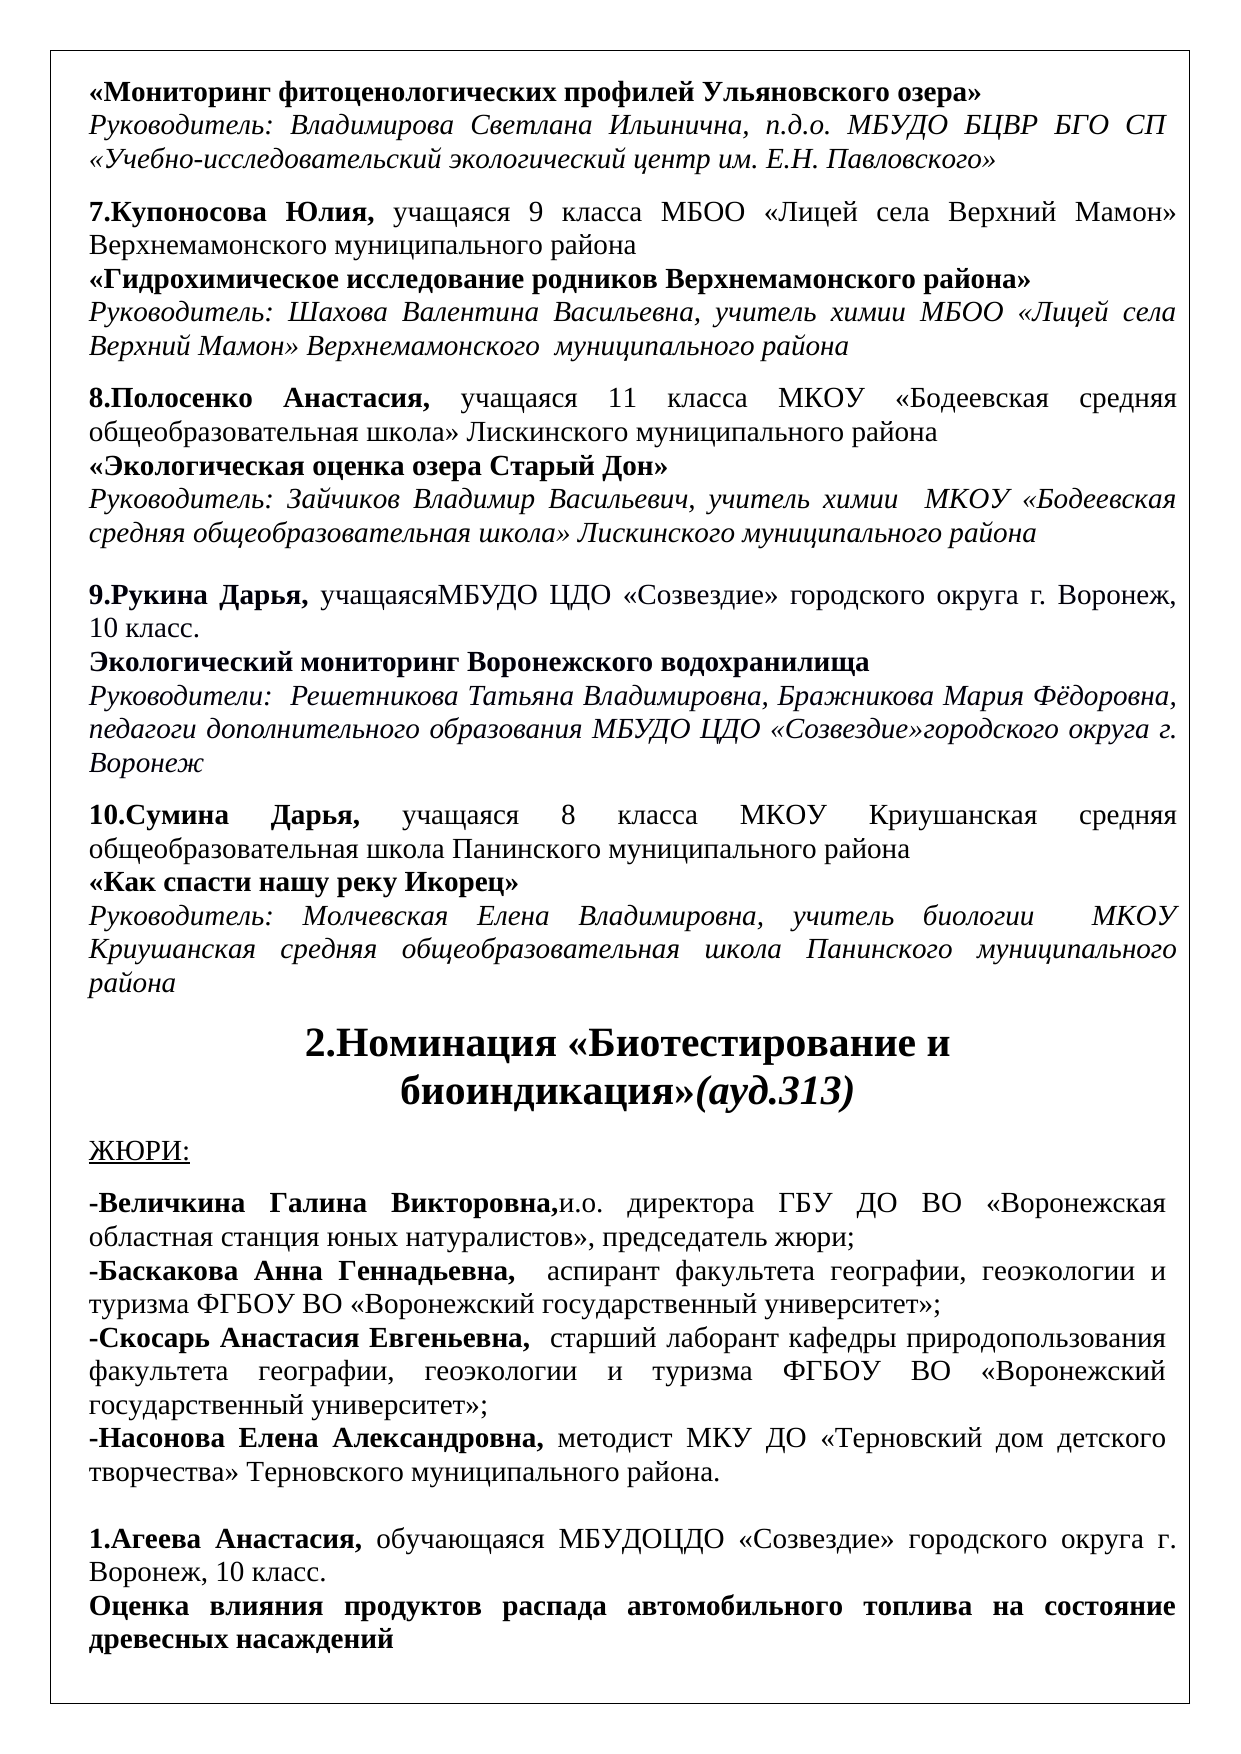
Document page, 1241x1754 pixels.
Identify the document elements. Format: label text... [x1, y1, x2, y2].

text -Насонова Елена Александровна, методист МКУ ДО «Терновский дом детского творчества» Терновского муниципального района. [89, 1420, 1167, 1487]
text -Величкина Галина Викторовна,и.о. директора ГБУ ДО ВО «Воронежская областная станция юных натуралистов», председатель жюри; [89, 1186, 1167, 1253]
text Оценка влияния продуктов распада автомобильного топлива на состояние древесных насаждений [89, 1588, 1177, 1655]
text «Экологическая оценка озера Старый Дон» [89, 448, 1177, 481]
text Руководитель: Шахова Валентина Васильевна, учитель химии МБОО «Лицей села Верхний Мамон» Верхнемамонского муниципального района [89, 294, 1177, 361]
text 7.Купоносова Юлия, учащаяся 9 класса МБОО «Лицей села Верхний Мамон» Верхнемамонского муниципального района [89, 194, 1177, 261]
text ЖЮРИ: [89, 1133, 1167, 1166]
text Руководитель: Молчевская Елена Владимировна, учитель биологии МКОУ Криушанская средняя общеобразовательная школа Панинского муниципального района [89, 898, 1177, 999]
text «Мониторинг фитоценологических профилей Ульяновского озера» [89, 74, 1167, 107]
text 2.Номинация «Биотестирование и биоиндикация»(ауд.313) [89, 1018, 1167, 1114]
text Экологический мониторинг Воронежского водохранилища [89, 644, 1177, 678]
text 8.Полосенко Анастасия, учащаяся 11 класса МКОУ «Бодеевская средняя общеобразовательная школа» Лискинского муниципального района [89, 381, 1177, 448]
text «Гидрохимическое исследование родников Верхнемамонского района» [89, 261, 1177, 294]
text -Баскакова Анна Геннадьевна, аспирант факультета географии, геоэкологии и туризма ФГБОУ ВО «Воронежский государственный университет»; [89, 1253, 1167, 1320]
text -Скосарь Анастасия Евгеньевна, старший лаборант кафедры природопользования факультета географии, геоэкологии и туризма ФГБОУ ВО «Воронежский государственный университет»; [89, 1320, 1167, 1420]
text 1.Агеева Анастасия, обучающаяся МБУДОЦДО «Созвездие» городского округа г. Воронеж, 10 класс. [89, 1521, 1177, 1588]
text 9.Рукина Дарья, учащаясяМБУДО ЦДО «Созвездие» городского округа г. Воронеж, 10 класс. [89, 577, 1177, 644]
text 10.Сумина Дарья, учащаяся 8 класса МКОУ Криушанская средняя общеобразовательная школа Панинского муниципального района [89, 797, 1177, 864]
text Руководитель: Зайчиков Владимир Васильевич, учитель химии МКОУ «Бодеевская средняя общеобразовательная школа» Лискинского муниципального района [89, 481, 1177, 548]
text Руководители: Решетникова Татьяна Владимировна, Бражникова Мария Фёдоровна, педагоги дополнительного образования МБУДО ЦДО «Созвездие»городского округа г. Воронеж [89, 678, 1177, 778]
text «Как спасти нашу реку Икорец» [89, 864, 1177, 898]
text Руководитель: Владимирова Светлана Ильинична, п.д.о. МБУДО БЦВР БГО СП «Учебно-исследовательский экологический центр им. Е.Н. Павловского» [89, 107, 1167, 174]
